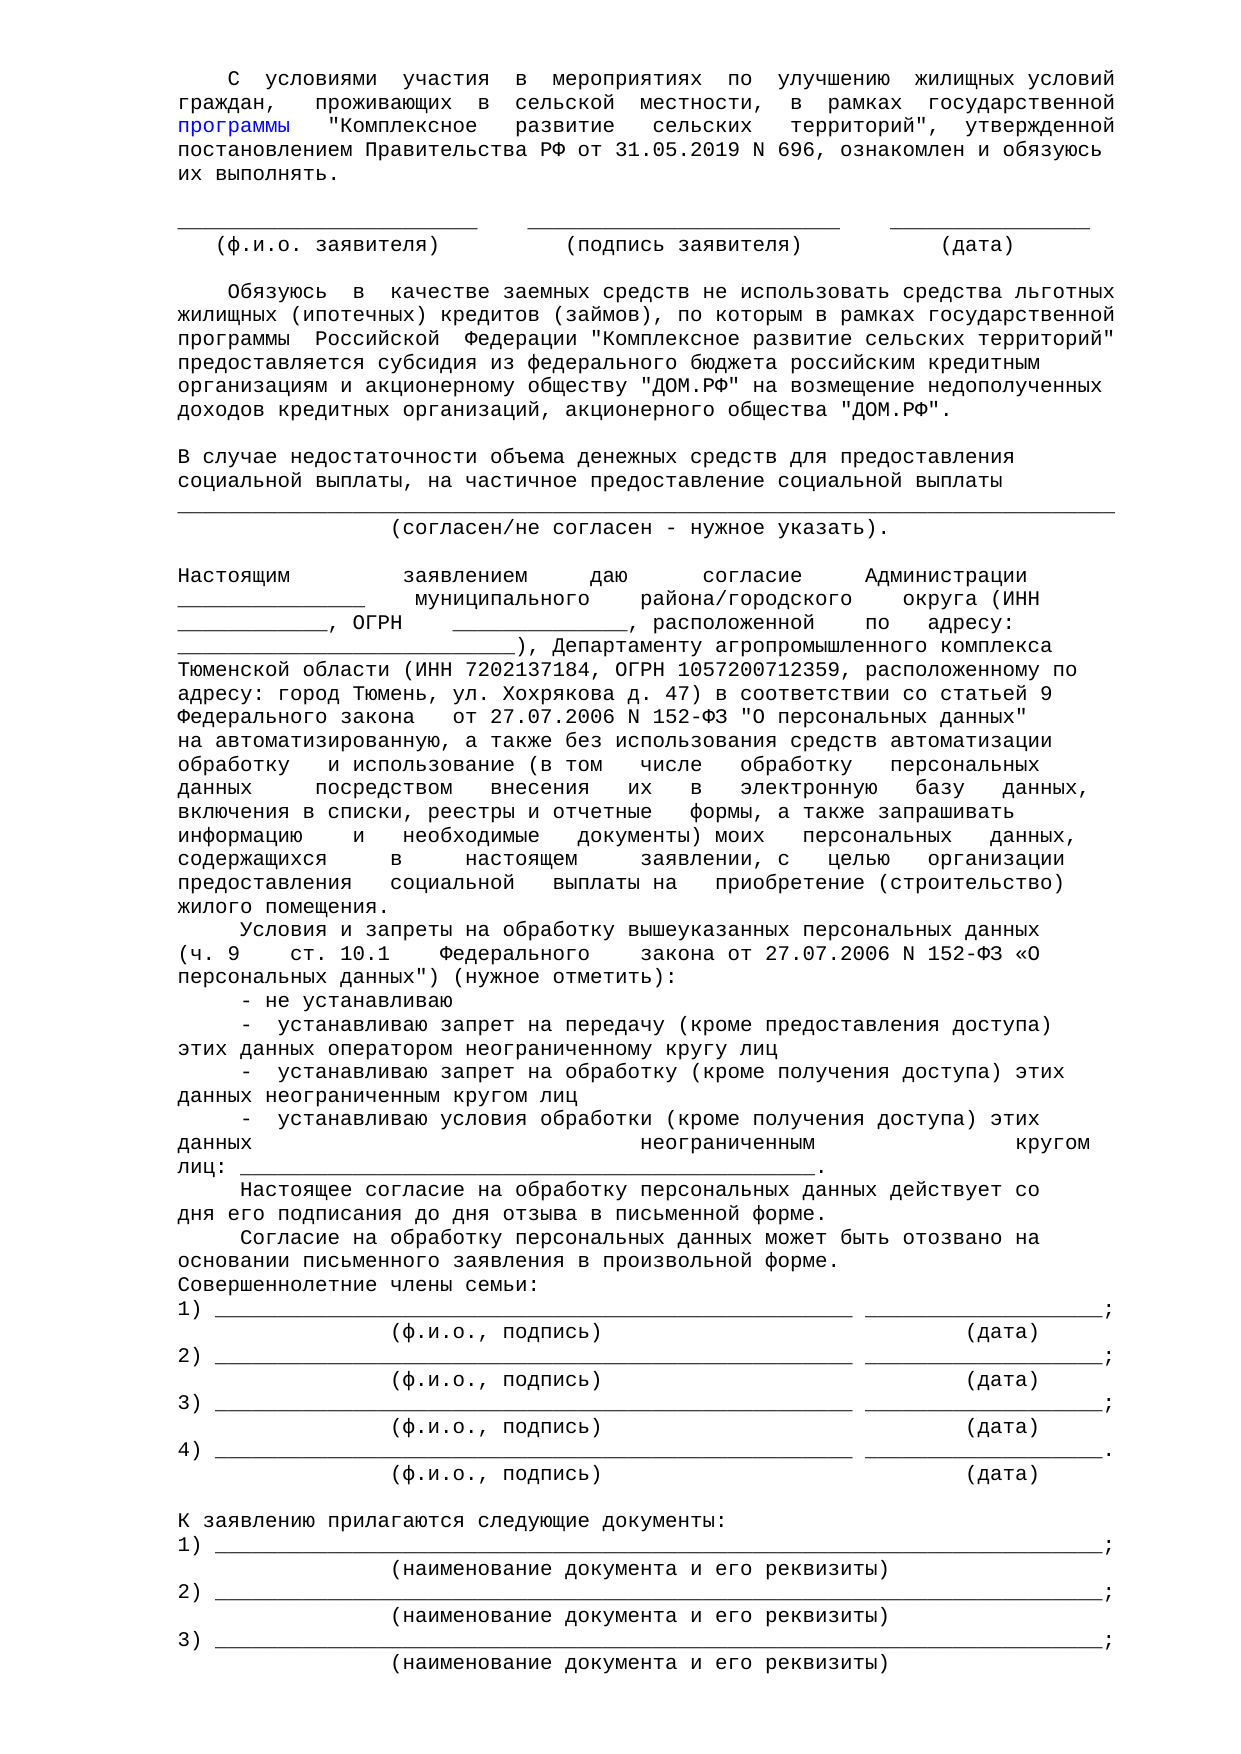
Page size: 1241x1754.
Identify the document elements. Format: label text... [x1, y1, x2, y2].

text Федерального закона от 27.07.2006 N 152-ФЗ "О персональных данных" [177, 706, 1152, 730]
text - не устанавливаю [177, 990, 1152, 1014]
text Настоящее согласие на обработку персональных данных действует со [177, 1179, 1152, 1203]
text (ф.и.о. заявителя) (подпись заявителя) (дата) [177, 233, 1152, 257]
text 3) _______________________________________________________________________; [177, 1629, 1152, 1652]
text организациям и акционерному обществу "ДОМ.РФ" на возмещение недополученных [177, 375, 1152, 399]
text Тюменской области (ИНН 7202137184, ОГРН 1057200712359, расположенному по [177, 659, 1152, 683]
text социальной выплаты, на частичное предоставление социальной выплаты [177, 470, 1152, 494]
text Согласие на обработку персональных данных может быть отозвано на [177, 1227, 1152, 1250]
text Условия и запреты на обработку вышеуказанных персональных данных [177, 919, 1152, 943]
text лиц: ______________________________________________. [177, 1156, 1152, 1179]
text основании письменного заявления в произвольной форме. [177, 1250, 1152, 1274]
text содержащихся в настоящем заявлении, с целью организации [177, 848, 1152, 872]
text их выполнять. [177, 163, 1152, 186]
text (ф.и.о., подпись) (дата) [177, 1368, 1152, 1392]
text 1) _______________________________________________________________________; [177, 1534, 1152, 1558]
text граждан, проживающих в сельской местности, в рамках государственной [177, 92, 1152, 115]
text 2) ___________________________________________________ ___________________; [177, 1345, 1152, 1368]
text программы "Комплексное развитие сельских территорий", утвержденной [177, 115, 1152, 139]
text данных посредством внесения их в электронную базу данных, [177, 777, 1152, 801]
text С условиями участия в мероприятиях по улучшению жилищных условий [177, 68, 1152, 92]
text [177, 1605, 1152, 1629]
text (ф.и.о., подпись) (дата) [177, 1463, 1152, 1487]
text программы Российской Федерации "Комплексное развитие сельских территорий" [177, 328, 1152, 352]
text доходов кредитных организаций, акционерного общества "ДОМ.РФ". [177, 399, 1152, 423]
text К заявлению прилагаются следующие документы: [177, 1510, 1152, 1534]
text Настоящим заявлением даю согласие Администрации [177, 564, 1152, 588]
text дня его подписания до дня отзыва в письменной форме. [177, 1203, 1152, 1227]
text жилищных (ипотечных) кредитов (займов), по которым в рамках государственной [177, 304, 1152, 328]
text ____________, ОГРН ______________, расположенной по адресу: [177, 612, 1152, 636]
text включения в списки, реестры и отчетные формы, а также запрашивать [177, 801, 1152, 825]
text этих данных оператором неограниченному кругу лиц [177, 1037, 1152, 1061]
text 3) ___________________________________________________ ___________________; [177, 1392, 1152, 1416]
text _______________ муниципального района/городского округа (ИНН [177, 588, 1152, 612]
text 1) ___________________________________________________ ___________________; [177, 1298, 1152, 1321]
text (ч. 9 ст. 10.1 Федерального закона от 27.07.2006 N 152-ФЗ «О [177, 943, 1152, 967]
text персональных данных") (нужное отметить): [177, 967, 1152, 990]
text постановлением Правительства РФ от 31.05.2019 N 696, ознакомлен и обязуюсь [177, 139, 1152, 163]
text жилого помещения. [177, 896, 1152, 919]
text Совершеннолетние члены семьи: [177, 1274, 1152, 1298]
text 2) _______________________________________________________________________; [177, 1581, 1152, 1605]
text 4) ___________________________________________________ ___________________. [177, 1439, 1152, 1463]
text Обязуюсь в качестве заемных средств не использовать средства льготных [177, 281, 1152, 304]
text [177, 1652, 1152, 1676]
text предоставления социальной выплаты на приобретение (строительство) [177, 872, 1152, 896]
text адресу: город Тюмень, ул. Хохрякова д. 47) в соответствии со статьей 9 [177, 683, 1152, 706]
text (ф.и.о., подпись) (дата) [177, 1416, 1152, 1439]
text (ф.и.о., подпись) (дата) [177, 1321, 1152, 1345]
text предоставляется субсидия из федерального бюджета российским кредитным [177, 352, 1152, 375]
text (согласен/не согласен - нужное указать). [177, 517, 1152, 541]
text ___________________________________________________________________________ [177, 494, 1152, 517]
text - устанавливаю запрет на обработку (кроме получения доступа) этих [177, 1061, 1152, 1085]
text - устанавливаю условия обработки (кроме получения доступа) этих [177, 1108, 1152, 1132]
text информацию и необходимые документы) моих персональных данных, [177, 825, 1152, 848]
text В случае недостаточности объема денежных средств для предоставления [177, 446, 1152, 470]
text данных неограниченным кругом [177, 1132, 1152, 1156]
text обработку и использование (в том числе обработку персональных [177, 754, 1152, 777]
text ________________________ _________________________ ________________ [177, 210, 1152, 233]
text на автоматизированную, а также без использования средств автоматизации [177, 730, 1152, 754]
text данных неограниченным кругом лиц [177, 1085, 1152, 1108]
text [177, 1558, 1152, 1581]
text - устанавливаю запрет на передачу (кроме предоставления доступа) [177, 1014, 1152, 1037]
text ___________________________), Департаменту агропромышленного комплекса [177, 636, 1152, 659]
